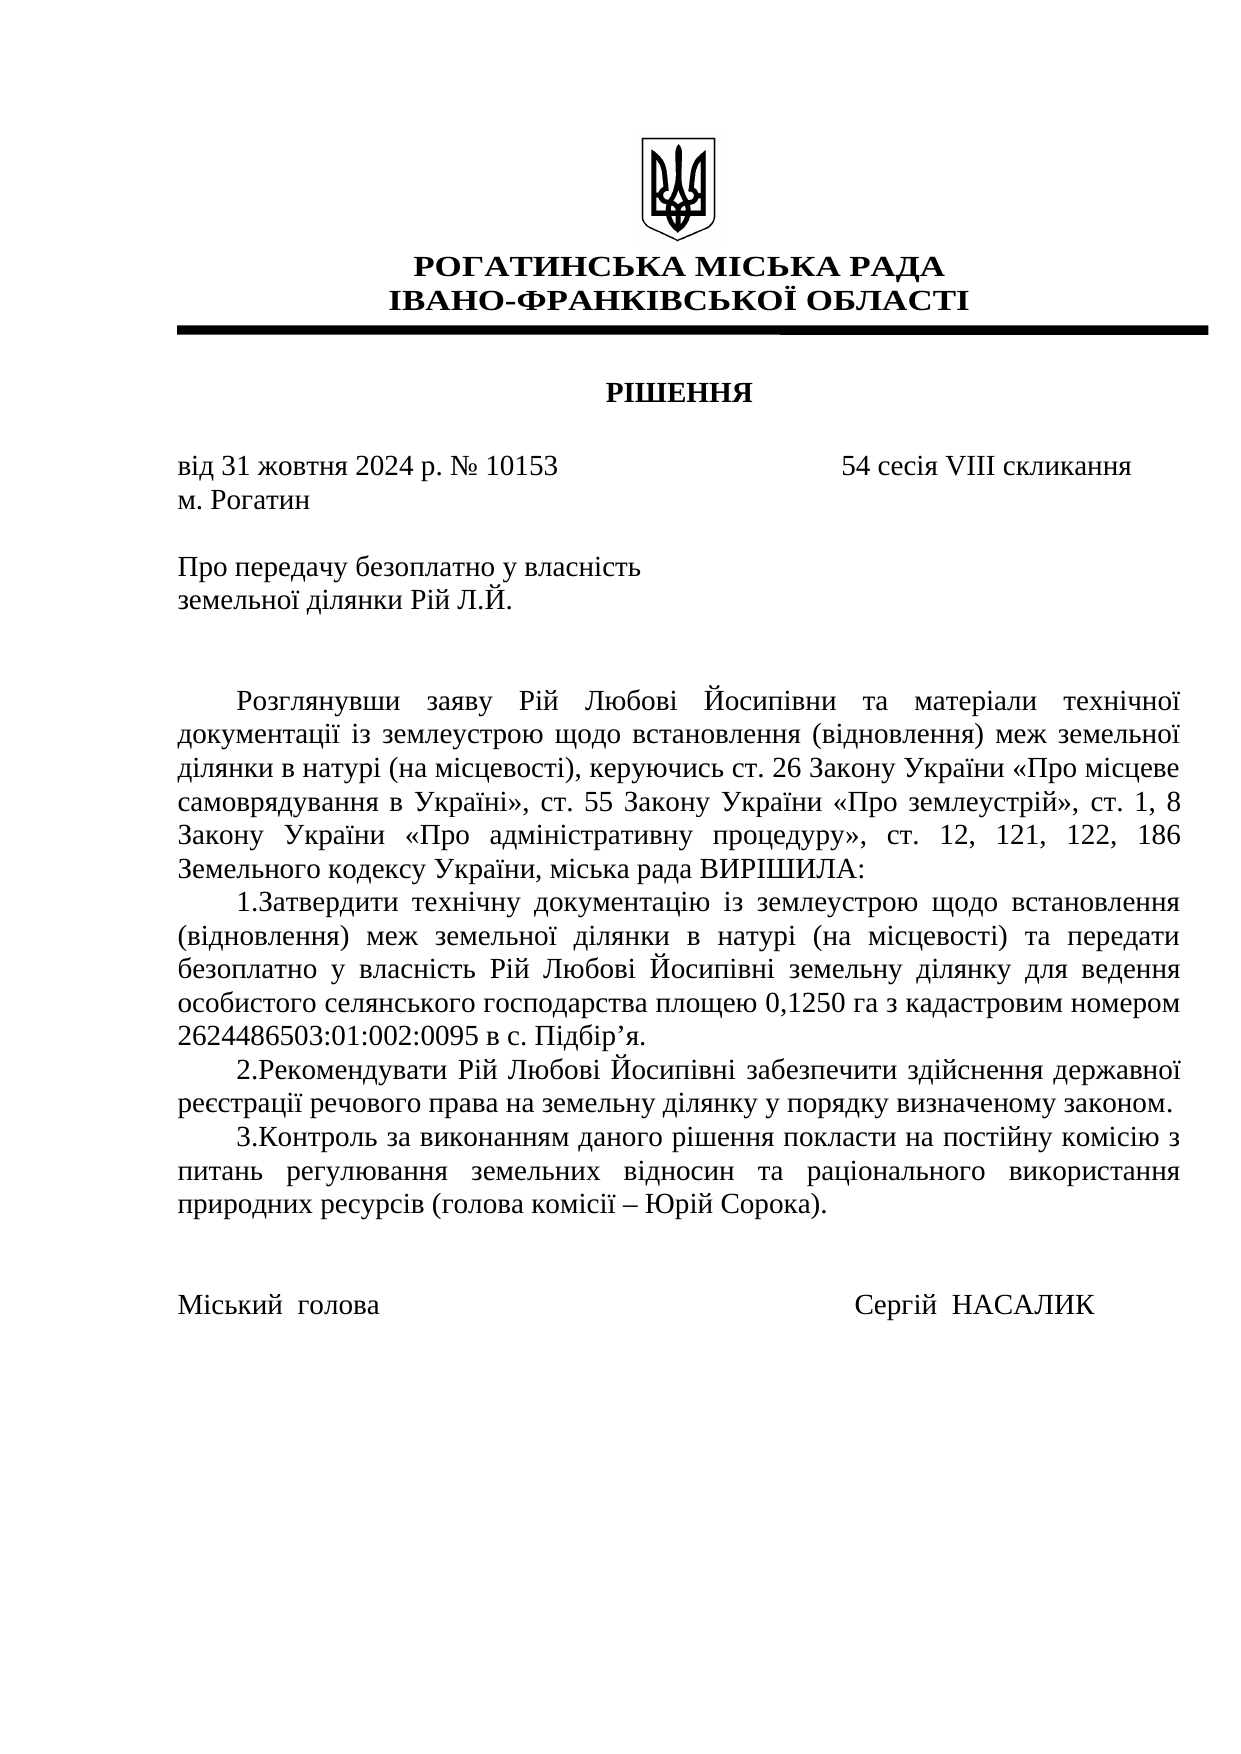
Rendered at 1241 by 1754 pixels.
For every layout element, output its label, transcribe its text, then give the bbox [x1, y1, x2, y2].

text РОГАТИНСЬКА МІСЬКА РАДА [177, 249, 1181, 283]
text ІВАНО-ФРАНКІВСЬКОЇ ОБЛАСТІ [177, 283, 1181, 316]
text від 31 жовтня 2024 р. № 10153 54 сесія VIII скликання [177, 448, 1237, 482]
text 1.Затвердити технічну документацію із землеустрою щодо встановлення (відновлення) меж земельної ділянки в натурі (на місцевості) та передати безоплатно у власність Рій Любові Йосипівні земельну ділянку для ведення особистого селянського господарства площею 0,1250 га з кадастровим номером 2624486503:01:002:0095 в с. Підбір’я. [177, 884, 1181, 1052]
text РІШЕННЯ [177, 375, 1181, 408]
text Про передачу безоплатно у власність [177, 549, 1237, 582]
text м. Рогатин [177, 482, 1237, 515]
text Міський голова Сергій НАСАЛИК [177, 1287, 1181, 1320]
text 2.Рекомендувати Рій Любові Йосипівні забезпечити здійснення державної реєстрації речового права на земельну ділянку у порядку визначеному законом. [177, 1052, 1181, 1119]
text Розглянувши заяву Рій Любові Йосипівни та матеріали технічної документації із землеустрою щодо встановлення (відновлення) меж земельної ділянки в натурі (на місцевості), керуючись ст. 26 Закону України «Про місцеве самоврядування в Україні», ст. 55 Закону України «Про землеустрій», ст. 1, 8 Закону України «Про адміністративну процедуру», ст. 12, 121, 122, 186 Земельного кодексу України, міська рада ВИРІШИЛА: [177, 683, 1181, 884]
text земельної ділянки Рій Л.Й. {name} [177, 582, 1181, 616]
text 3.Контроль за виконанням даного рішення покласти на постійну комісію з питань регулювання земельних відносин та раціонального використання природних ресурсів (голова комісії – Юрій Сорока). [177, 1119, 1181, 1220]
